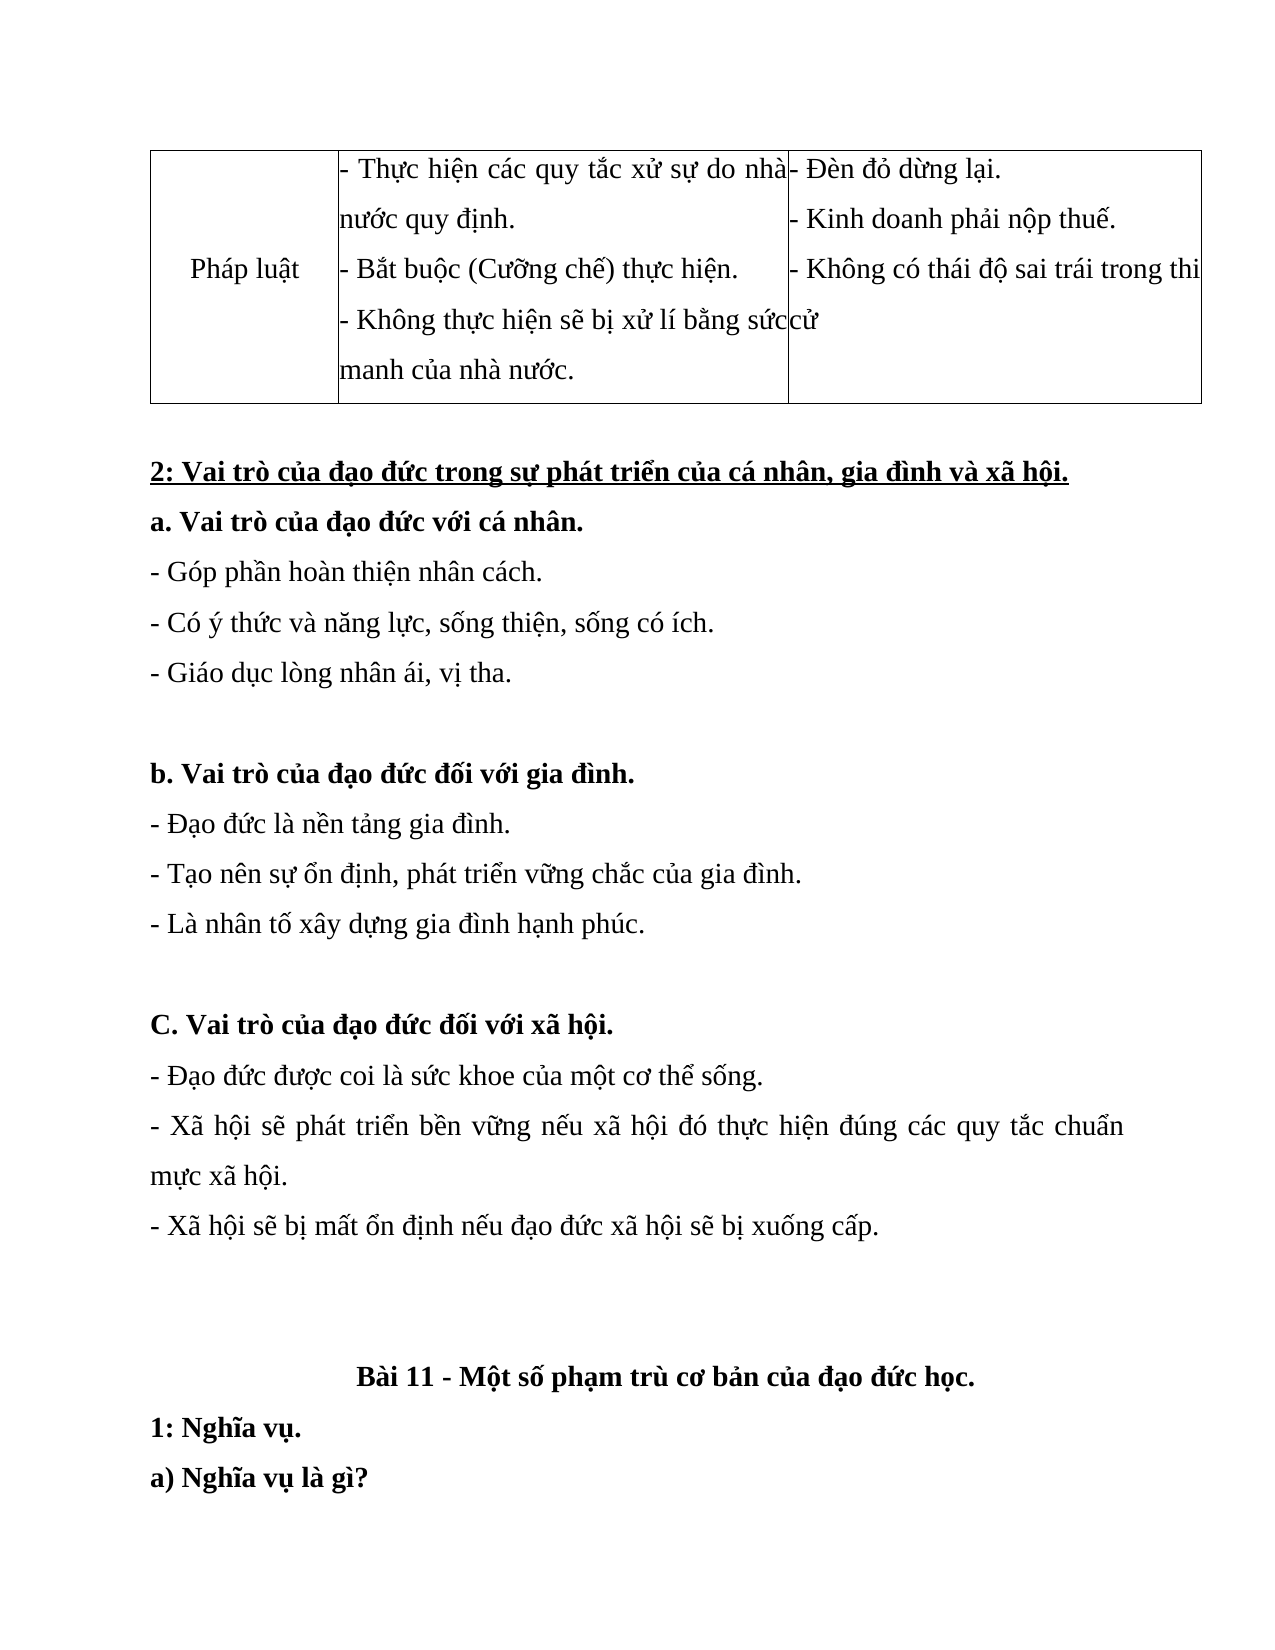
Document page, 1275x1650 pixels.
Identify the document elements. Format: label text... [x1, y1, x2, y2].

text - Giáo dục lòng nhân ái, vị tha. [150, 655, 1125, 689]
text Bài 11 - Một số phạm trù cơ bản của đạo đức học. [150, 1359, 1125, 1393]
table_cell - Thực hiện các quy tắc xử sự do nhà nước quy định. - Bắt buộc (Cưỡng chế) thực hiện. - Không thực hiện sẽ bị xử lí bằng sức manh của nhà nước. [339, 151, 788, 402]
text b. Vai trò của đạo đức đối với gia đình. [150, 756, 1125, 789]
text a) Nghĩa vụ là gì? [150, 1460, 1125, 1494]
text - Góp phần hoàn thiện nhân cách. [150, 554, 1125, 588]
text C. Vai trò của đạo đức đối với xã hội. [150, 1007, 1125, 1041]
text - Đạo đức là nền tảng gia đình. [150, 806, 1125, 839]
text - Xã hội sẽ phát triển bền vững nếu xã hội đó thực hiện đúng các quy tắc chuẩn mực xã hội. [150, 1108, 1125, 1192]
table_cell - Đèn đỏ dừng lại. - Kinh doanh phải nộp thuế. - Không có thái độ sai trái trong thi cử [789, 151, 1201, 402]
text - Có ý thức và năng lực, sống thiện, sống có ích. [150, 605, 1125, 638]
text - Là nhân tố xây dựng gia đình hạnh phúc. [150, 907, 1125, 940]
text 1: Nghĩa vụ. [150, 1410, 1125, 1443]
text a. Vai trò của đạo đức với cá nhân. [150, 504, 1125, 538]
text - Xã hội sẽ bị mất ổn định nếu đạo đức xã hội sẽ bị xuống cấp. [150, 1208, 1125, 1242]
text - Đạo đức được coi là sức khoe của một cơ thể sống. [150, 1058, 1125, 1091]
table_cell Pháp luật [151, 151, 338, 402]
text - Tạo nên sự ổn định, phát triển vững chắc của gia đình. [150, 856, 1125, 890]
text 2: Vai trò của đạo đức trong sự phát triển của cá nhân, gia đình và xã hội. [150, 454, 1125, 487]
